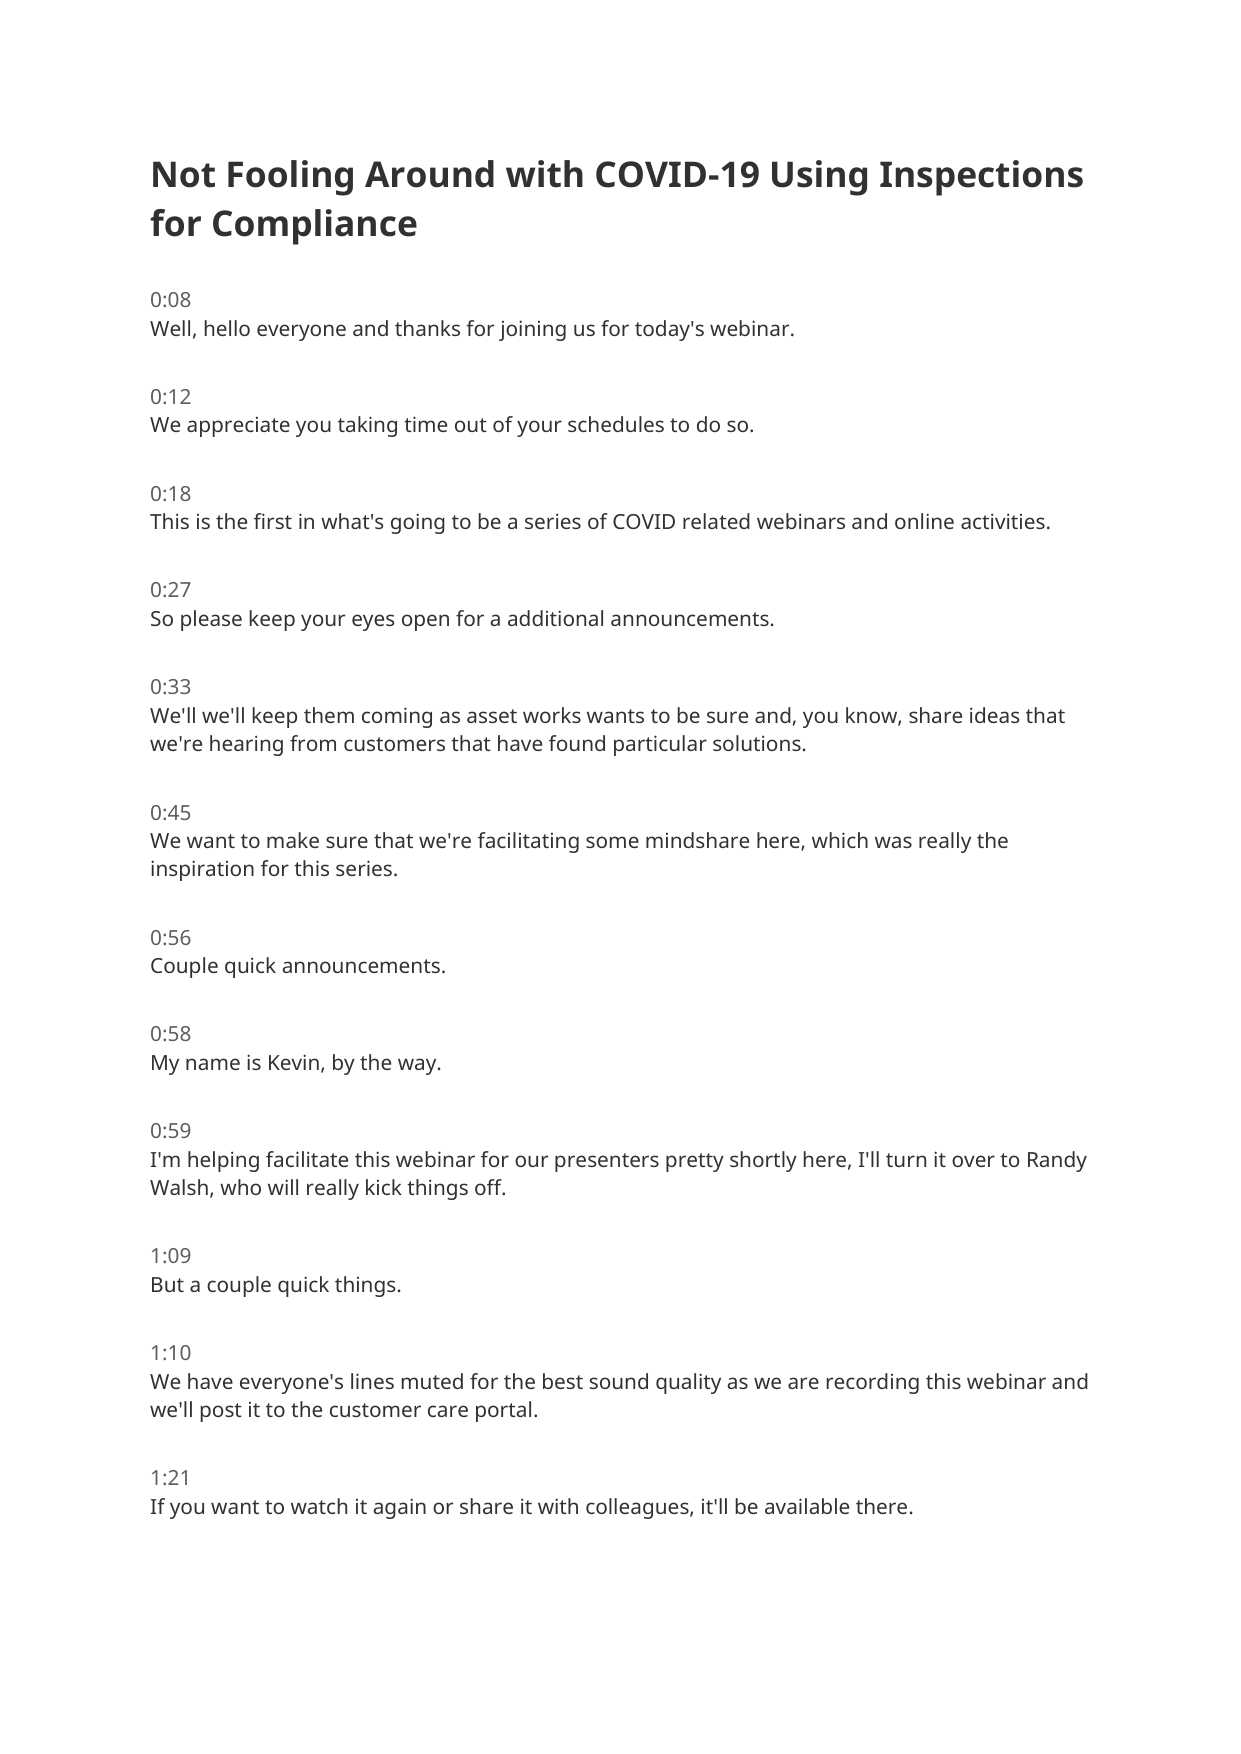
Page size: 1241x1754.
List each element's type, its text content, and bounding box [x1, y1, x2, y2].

text 0:12 We appreciate you taking time out of your schedules to do so. [150, 354, 1090, 439]
text 1:09 But a couple quick things. [150, 1213, 1090, 1298]
text 0:59 I'm helping facilitate this webinar for our presenters pretty shortly here, I'll turn it over to Randy Walsh, who will really kick things off. [150, 1088, 1090, 1202]
text 1:10 We have everyone's lines muted for the best sound quality as we are recording this webinar and we'll post it to the customer care portal. [150, 1310, 1090, 1424]
text 0:45 We want to make sure that we're facilitating some mindshare here, which was really the inspiration for this series. [150, 769, 1090, 883]
text 0:33 We'll we'll keep them coming as asset works wants to be sure and, you know, share ideas that we're hearing from customers that have found particular solutions. [150, 644, 1090, 758]
text Not Fooling Around with COVID-19 Using Inspections for Compliance [150, 150, 1090, 246]
text 0:18 This is the first in what's going to be a series of COVID related webinars and online activities. [150, 450, 1090, 536]
text 0:27 So please keep your eyes open for a additional announcements. [150, 547, 1090, 632]
text 0:56 Couple quick announcements. [150, 894, 1090, 980]
text 0:08 Well, hello everyone and thanks for joining us for today's webinar. [150, 257, 1090, 342]
text 0:58 My name is Kevin, by the way. [150, 991, 1090, 1076]
text 1:21 If you want to watch it again or share it with colleagues, it'll be available there. [150, 1435, 1090, 1520]
